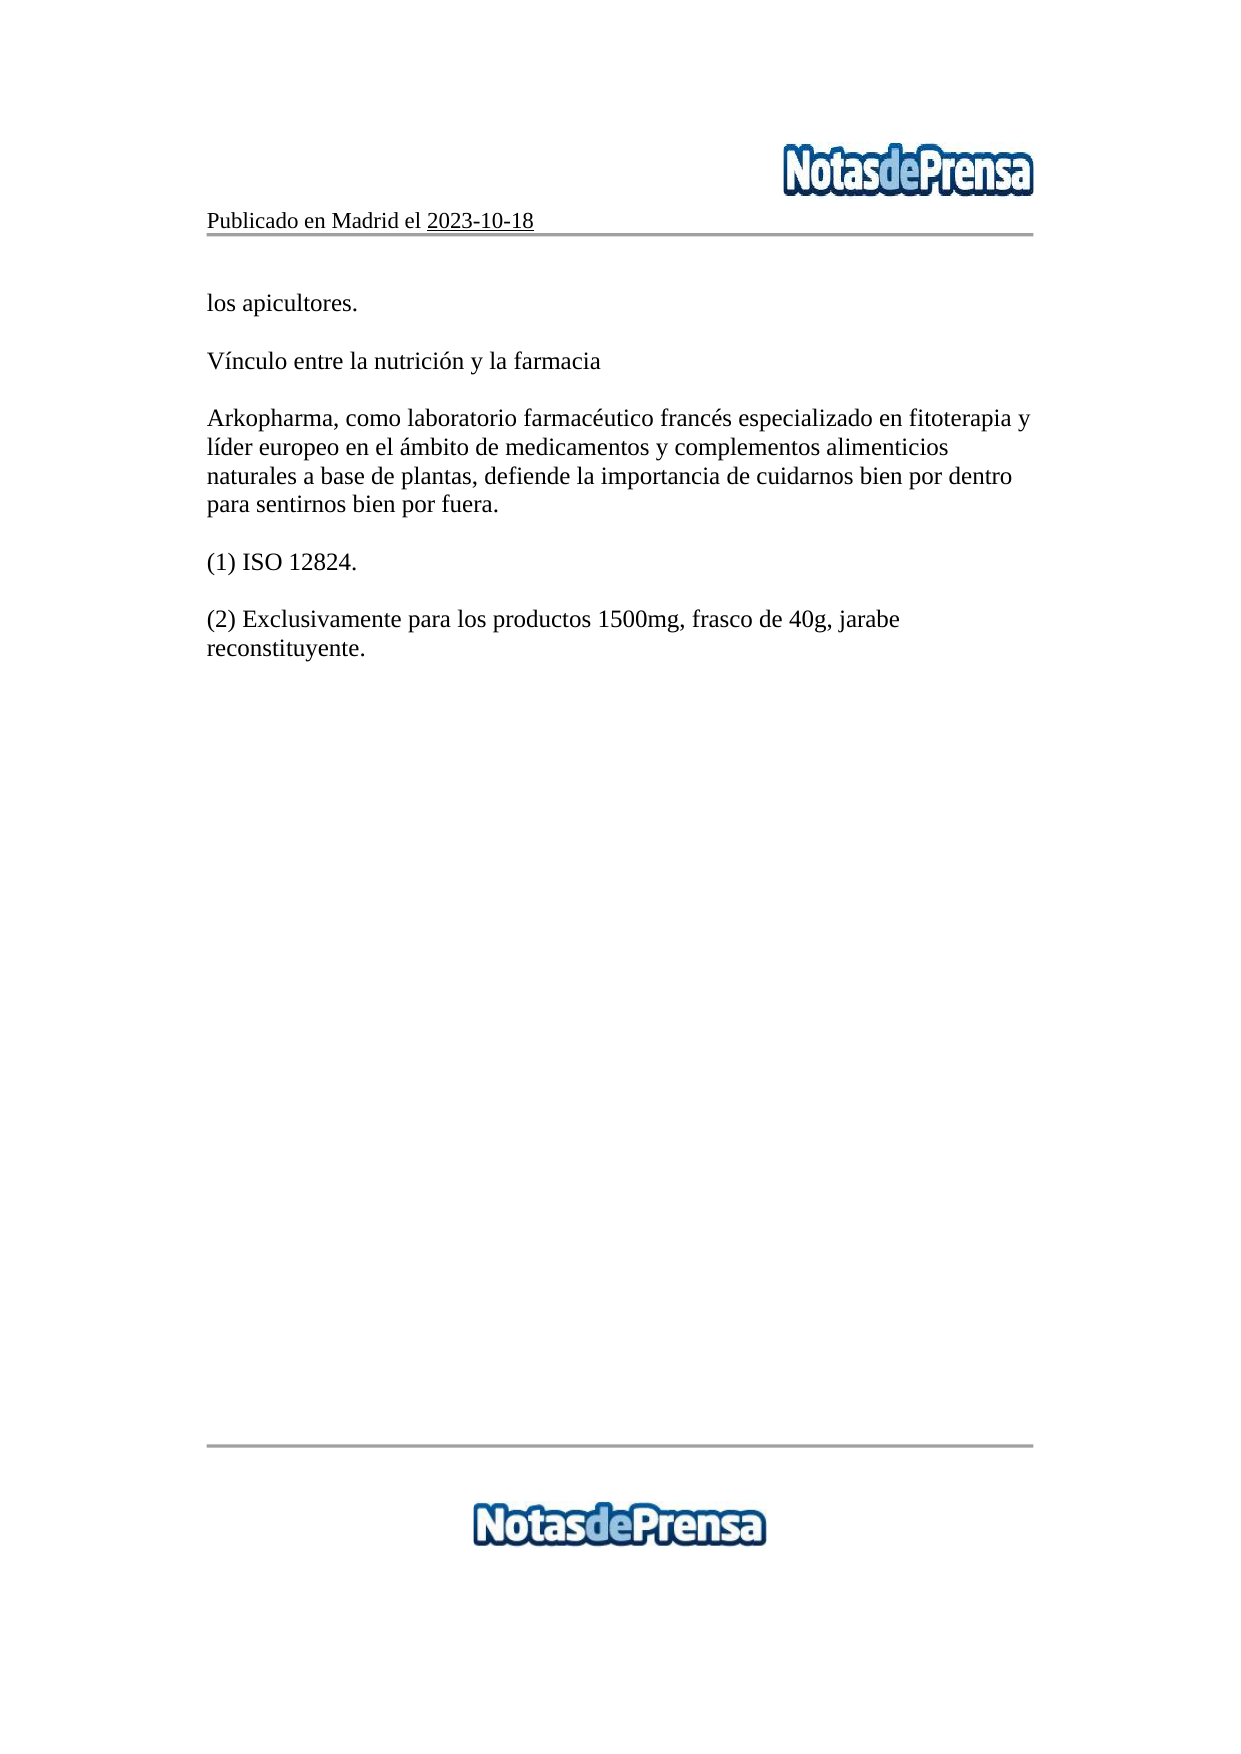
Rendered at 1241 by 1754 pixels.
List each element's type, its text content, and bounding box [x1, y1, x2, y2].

picture [783, 142, 1034, 199]
picture [473, 1501, 767, 1548]
